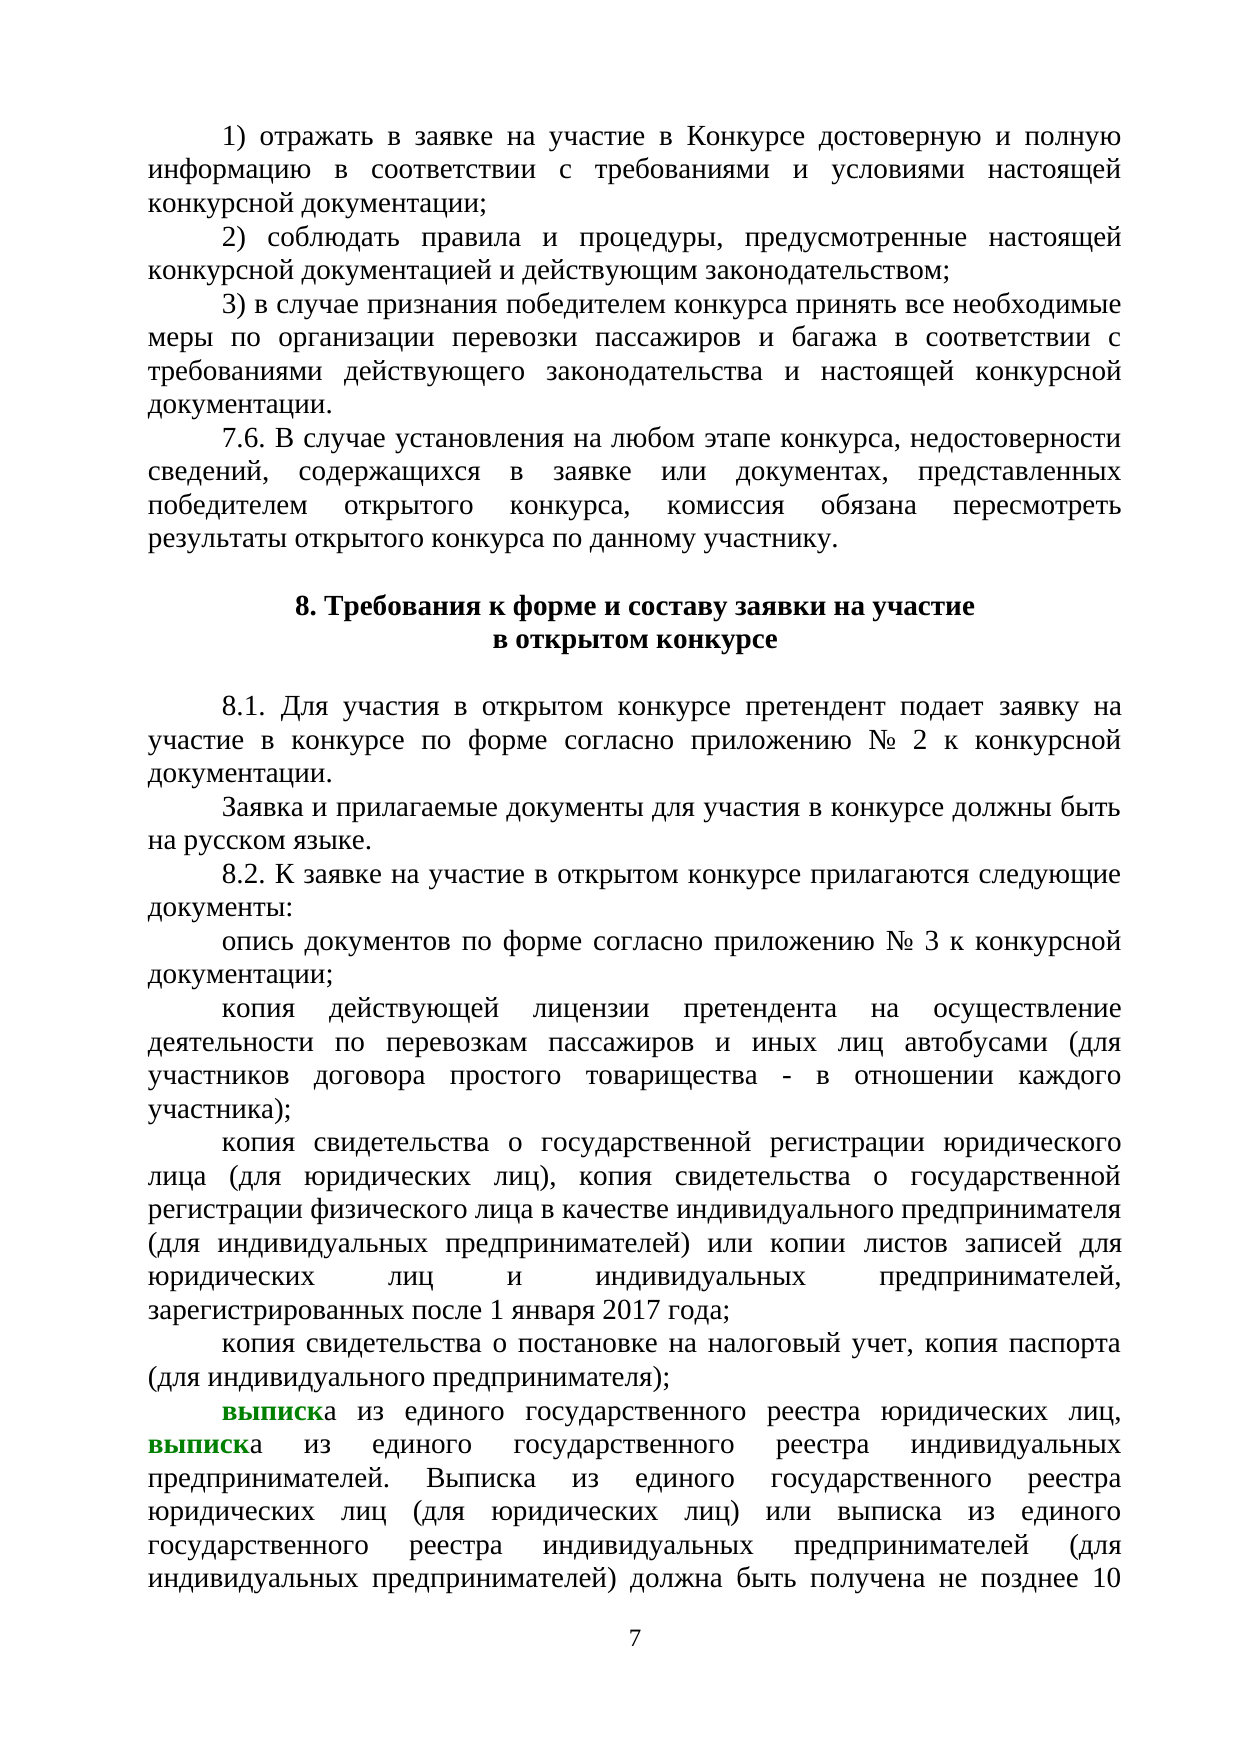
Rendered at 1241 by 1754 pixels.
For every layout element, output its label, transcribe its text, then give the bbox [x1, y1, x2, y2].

text 1) отражать в заявке на участие в Конкурсе достоверную и полную информацию в соответствии с требованиями и условиями настоящей конкурсной документации; [148, 118, 1122, 219]
list Для участия в открытом конкурсе претендент подает заявку на участие в конкурсе по форме согласно приложению № 2 к конкурсной документации. [148, 688, 1122, 789]
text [148, 1393, 1122, 1594]
text копия свидетельства о государственной регистрации юридического лица (для юридических лиц), копия свидетельства о государственной регистрации физического лица в качестве индивидуального предпринимателя (для индивидуальных предпринимателей) или копии листов записей для юридических лиц и индивидуальных предпринимателей, зарегистрированных после 1 января 2017 года; [148, 1124, 1122, 1326]
text в открытом конкурсе [148, 621, 1122, 655]
text 3) в случае признания победителем конкурса принять все необходимые меры по организации перевозки пассажиров и багажа в соответствии с требованиями действующего законодательства и настоящей конкурсной документации. [148, 286, 1122, 420]
text 7.6. В случае установления на любом этапе конкурса, недостоверности сведений, содержащихся в заявке или документах, представленных победителем открытого конкурса, комиссия обязана пересмотреть результаты открытого конкурса по данному участнику. [148, 420, 1122, 554]
text 2) соблюдать правила и процедуры, предусмотренные настоящей конкурсной документацией и действующим законодательством; [148, 219, 1122, 286]
text опись документов по форме согласно приложению № 3 к конкурсной документации; [148, 923, 1122, 990]
text 8.2. К заявке на участие в открытом конкурсе прилагаются следующие документы: [148, 856, 1122, 923]
text копия действующей лицензии претендента на осуществление деятельности по перевозкам пассажиров и иных лиц автобусами (для участников договора простого товарищества - в отношении каждого участника); [148, 990, 1122, 1124]
text 8. Требования к форме и составу заявки на участие [148, 588, 1122, 621]
text копия свидетельства о постановке на налоговый учет, копия паспорта (для индивидуального предпринимателя); [148, 1326, 1122, 1393]
list Заявка и прилагаемые документы для участия в конкурсе должны быть на русском языке. [148, 789, 1122, 856]
